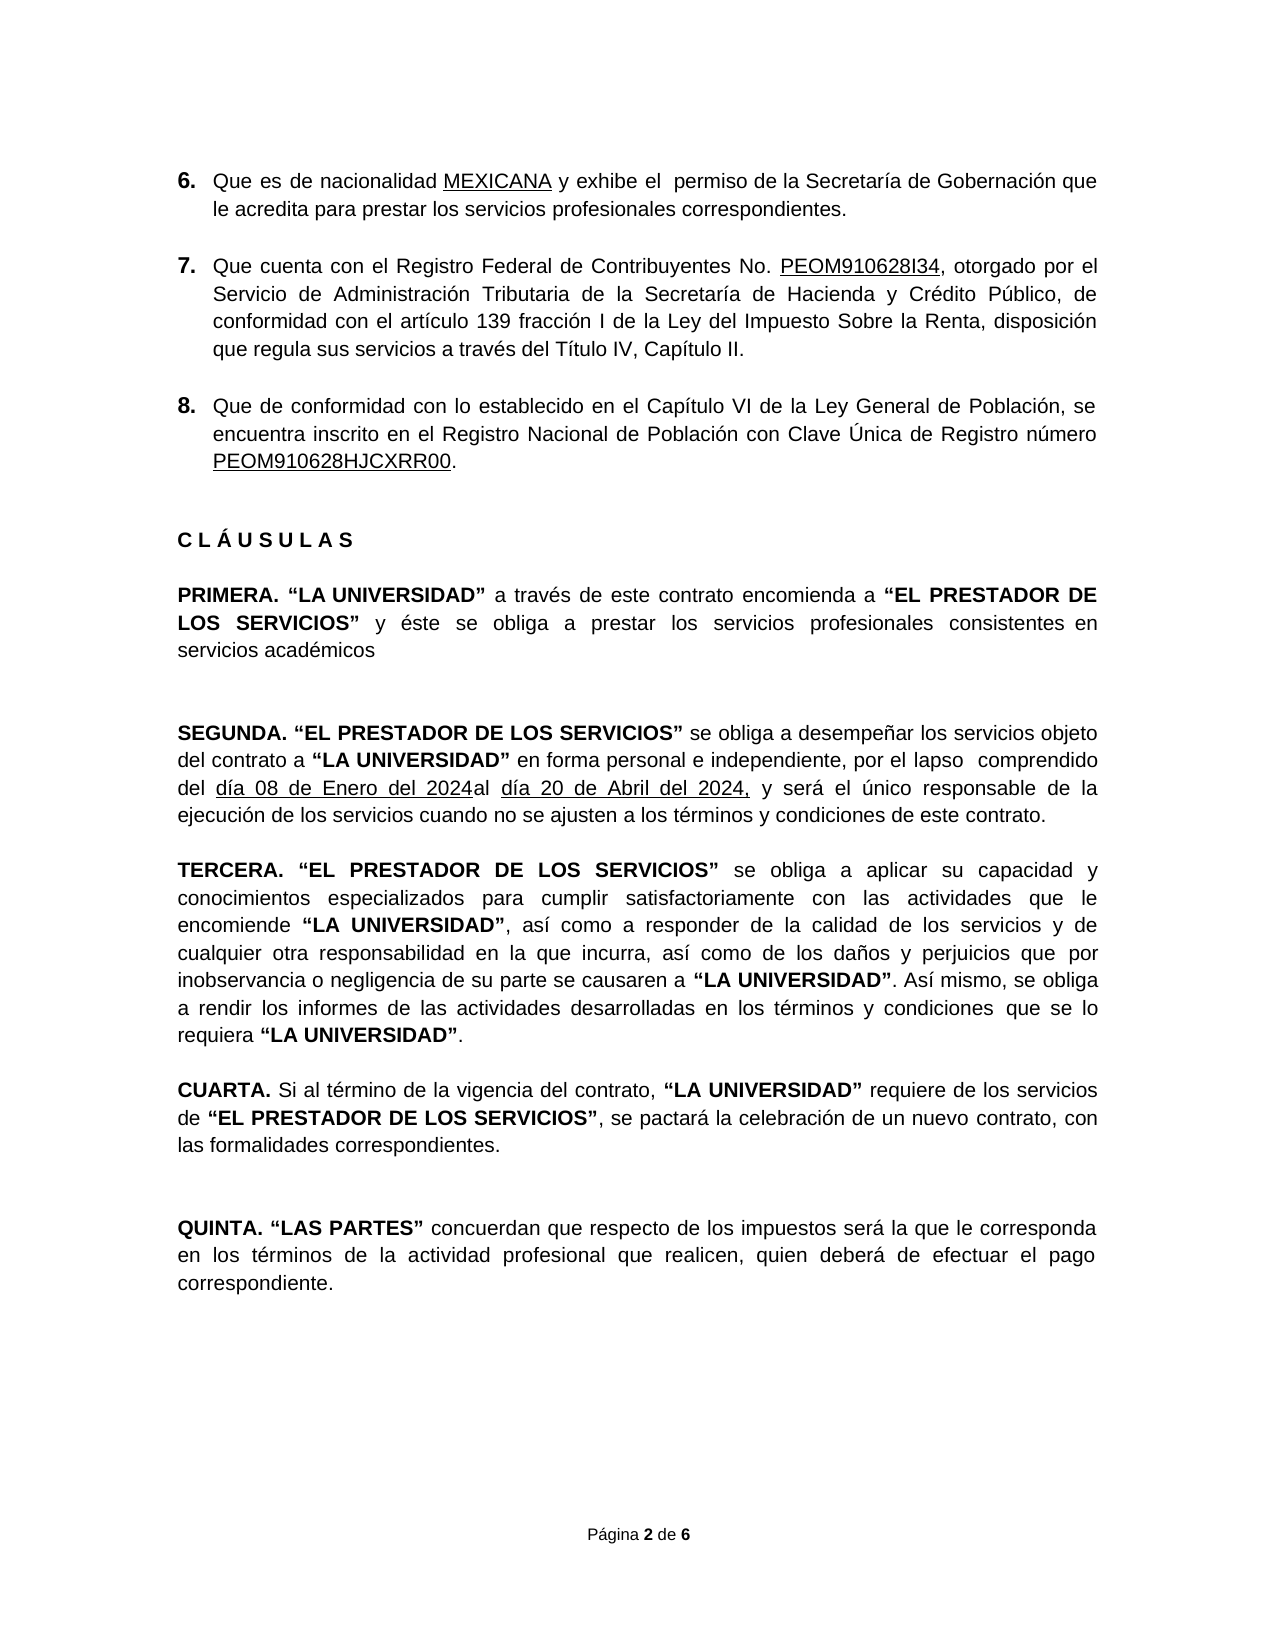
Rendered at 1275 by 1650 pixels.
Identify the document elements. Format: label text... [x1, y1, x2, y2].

list Que de conformidad con lo establecido en el Capítulo VI de la Ley General de Población, se encuentra inscrito en el Registro Nacional de Población con Clave Única de Registro número PEOM910628HJCXRR00. [177, 392, 1098, 473]
text PRIMERA. “LA UNIVERSIDAD” a través de este contrato encomienda a “EL PRESTADOR DE LOS SERVICIOS” y éste se obliga a prestar los servicios profesionales consistentes en servicios académicos [177, 583, 1098, 662]
list Que es de nacionalidad MEXICANA y exhibe el permiso de la Secretaría de Gobernación que le acredita para prestar los servicios profesionales correspondientes. [177, 167, 1098, 221]
text QUINTA. “LAS PARTES” concuerdan que respecto de los impuestos será la que le corresponda en los términos de la actividad profesional que realicen, quien deberá de efectuar el pago correspondiente. [177, 1216, 1098, 1295]
subtitle C L Á U S U L A S [177, 528, 1098, 552]
text SEGUNDA. “EL PRESTADOR DE LOS SERVICIOS” se obliga a desempeñar los servicios objeto del contrato a “LA UNIVERSIDAD” en forma personal e independiente, por el lapso comprendido del día 08 de Enero del 2024 al día 20 de Abril del 2024, y será el único responsable de la ejecución de los servicios cuando no se ajusten a los términos y condiciones de este contrato. [177, 721, 1098, 827]
text TERCERA. “EL PRESTADOR DE LOS SERVICIOS” se obliga a aplicar su capacidad y conocimientos especializados para cumplir satisfactoriamente con las actividades que le encomiende “LA UNIVERSIDAD”, así como a responder de la calidad de los servicios y de cualquier otra responsabilidad en la que incurra, así como de los daños y perjuicios que por inobservancia o negligencia de su parte se causaren a “LA UNIVERSIDAD”. Así mismo, se obliga a rendir los informes de las actividades desarrolladas en los términos y condiciones que se lo requiera “LA UNIVERSIDAD”. [177, 858, 1098, 1047]
text CUARTA. Si al término de la vigencia del contrato, “LA UNIVERSIDAD” requiere de los servicios de “EL PRESTADOR DE LOS SERVICIOS”, se pactará la celebración de un nuevo contrato, con las formalidades correspondientes. [177, 1078, 1098, 1157]
list Que cuenta con el Registro Federal de Contribuyentes No. PEOM910628I34, otorgado por el Servicio de Administración Tributaria de la Secretaría de Hacienda y Crédito Público, de conformidad con el artículo 139 fracción I de la Ley del Impuesto Sobre la Renta, disposición que regula sus servicios a través del Título IV, Capítulo II. [177, 252, 1098, 361]
